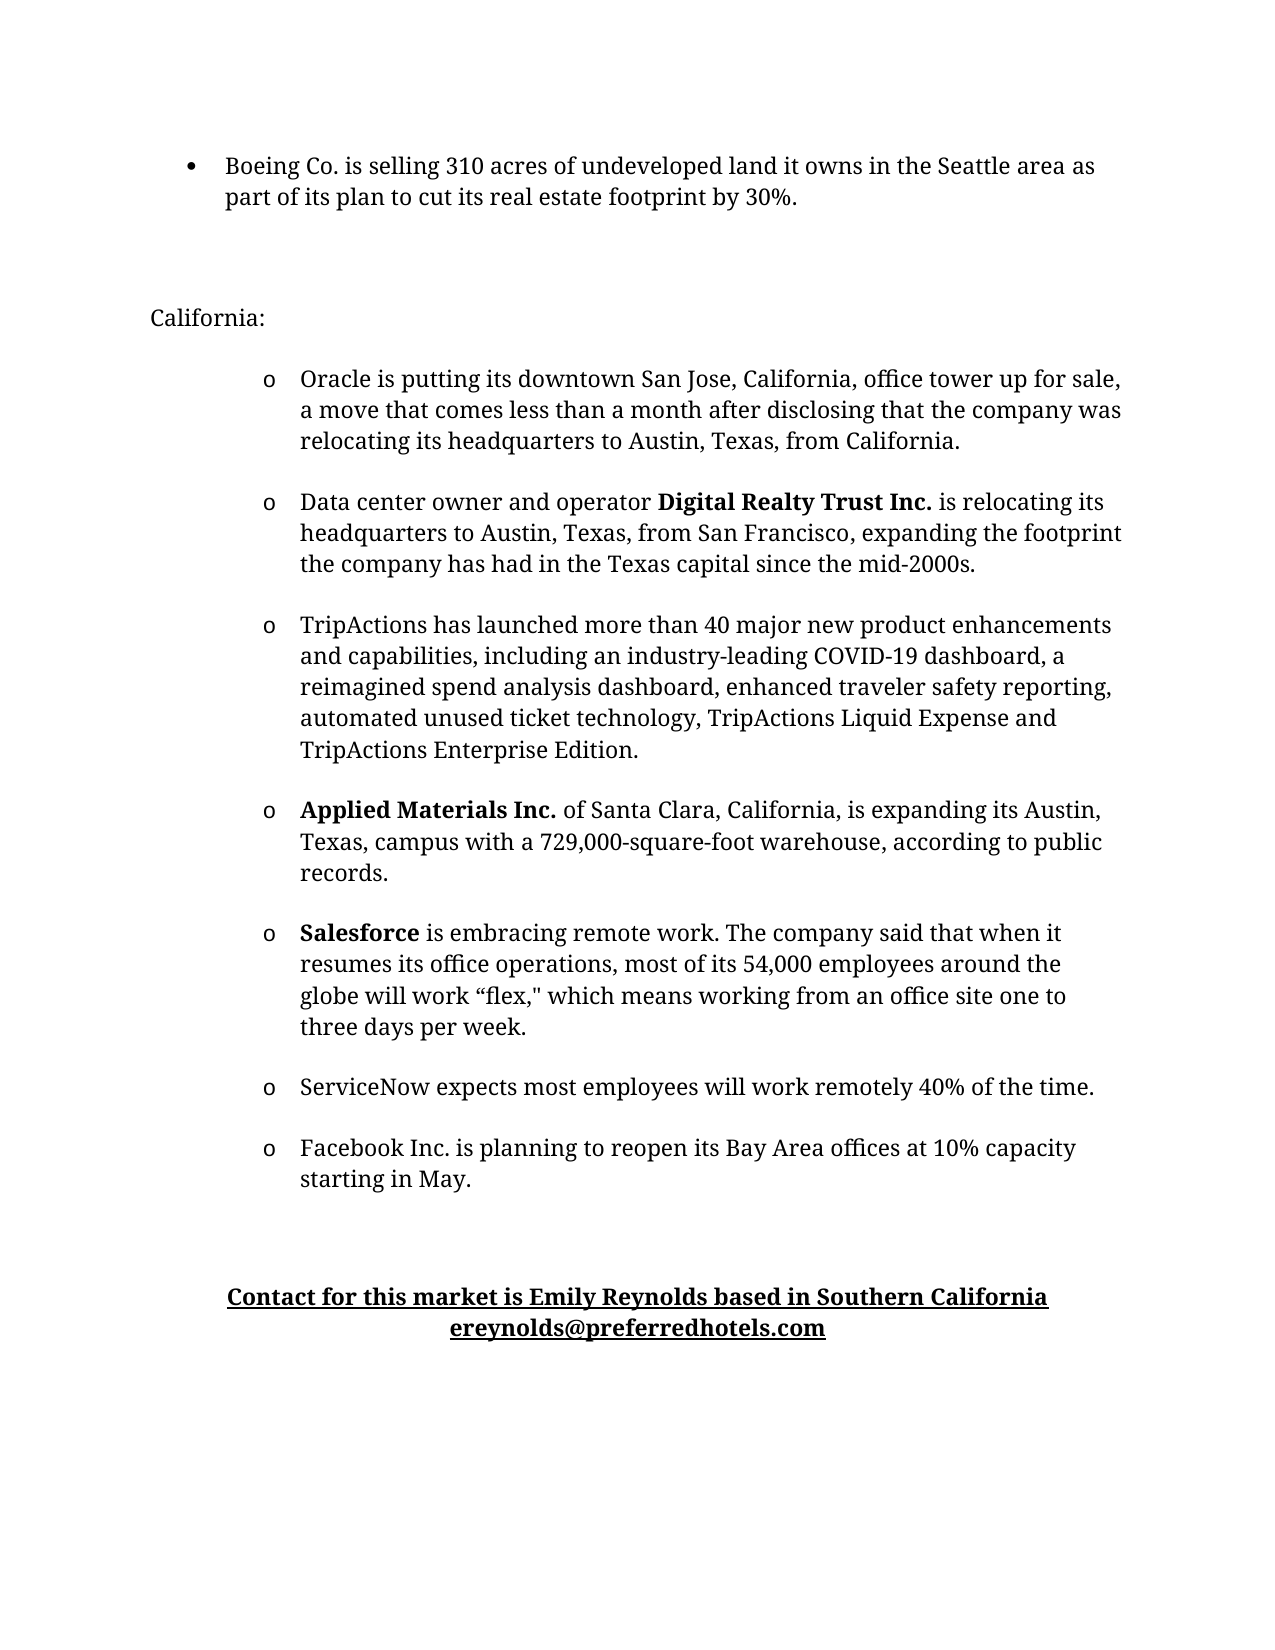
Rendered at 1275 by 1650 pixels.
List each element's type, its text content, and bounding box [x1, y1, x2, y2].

text California: [150, 302, 1125, 333]
list Boeing Co. is selling 310 acres of undeveloped land it owns in the Seattle area as part of its plan to cut its real estate footprint by 30%. [187, 150, 1125, 212]
text ereynolds@preferredhotels.com [150, 1312, 1125, 1343]
list Salesforce is embracing remote work. The company said that when it resumes its office operations, most of its 54,000 employees around the globe will work “flex," which means working from an office site one to three days per week. [262, 917, 1125, 1042]
list Oracle is putting its downtown San Jose, California, office tower up for sale, a move that comes less than a month after disclosing that the company was relocating its headquarters to Austin, Texas, from California. [262, 362, 1125, 456]
text Contact for this market is Emily Reynolds based in Southern California [150, 1280, 1125, 1312]
list ServiceNow expects most employees will work remotely 40% of the time. [262, 1071, 1125, 1103]
list Data center owner and operator Digital Realty Trust Inc. is relocating its headquarters to Austin, Texas, from San Francisco, expanding the footprint the company has had in the Texas capital since the mid-2000s. [262, 486, 1125, 579]
list TripActions has launched more than 40 major new product enhancements and capabilities, including an industry-leading COVID-19 dashboard, a reimagined spend analysis dashboard, enhanced traveler safety reporting, automated unused ticket technology, TripActions Liquid Expense and TripActions Enterprise Edition. [262, 608, 1125, 765]
list Applied Materials Inc. of Santa Clara, California, is expanding its Austin, Texas, campus with a 729,000-square-foot warehouse, according to public records. [262, 794, 1125, 888]
list Facebook Inc. is planning to reopen its Bay Area offices at 10% capacity starting in May. [262, 1132, 1125, 1194]
